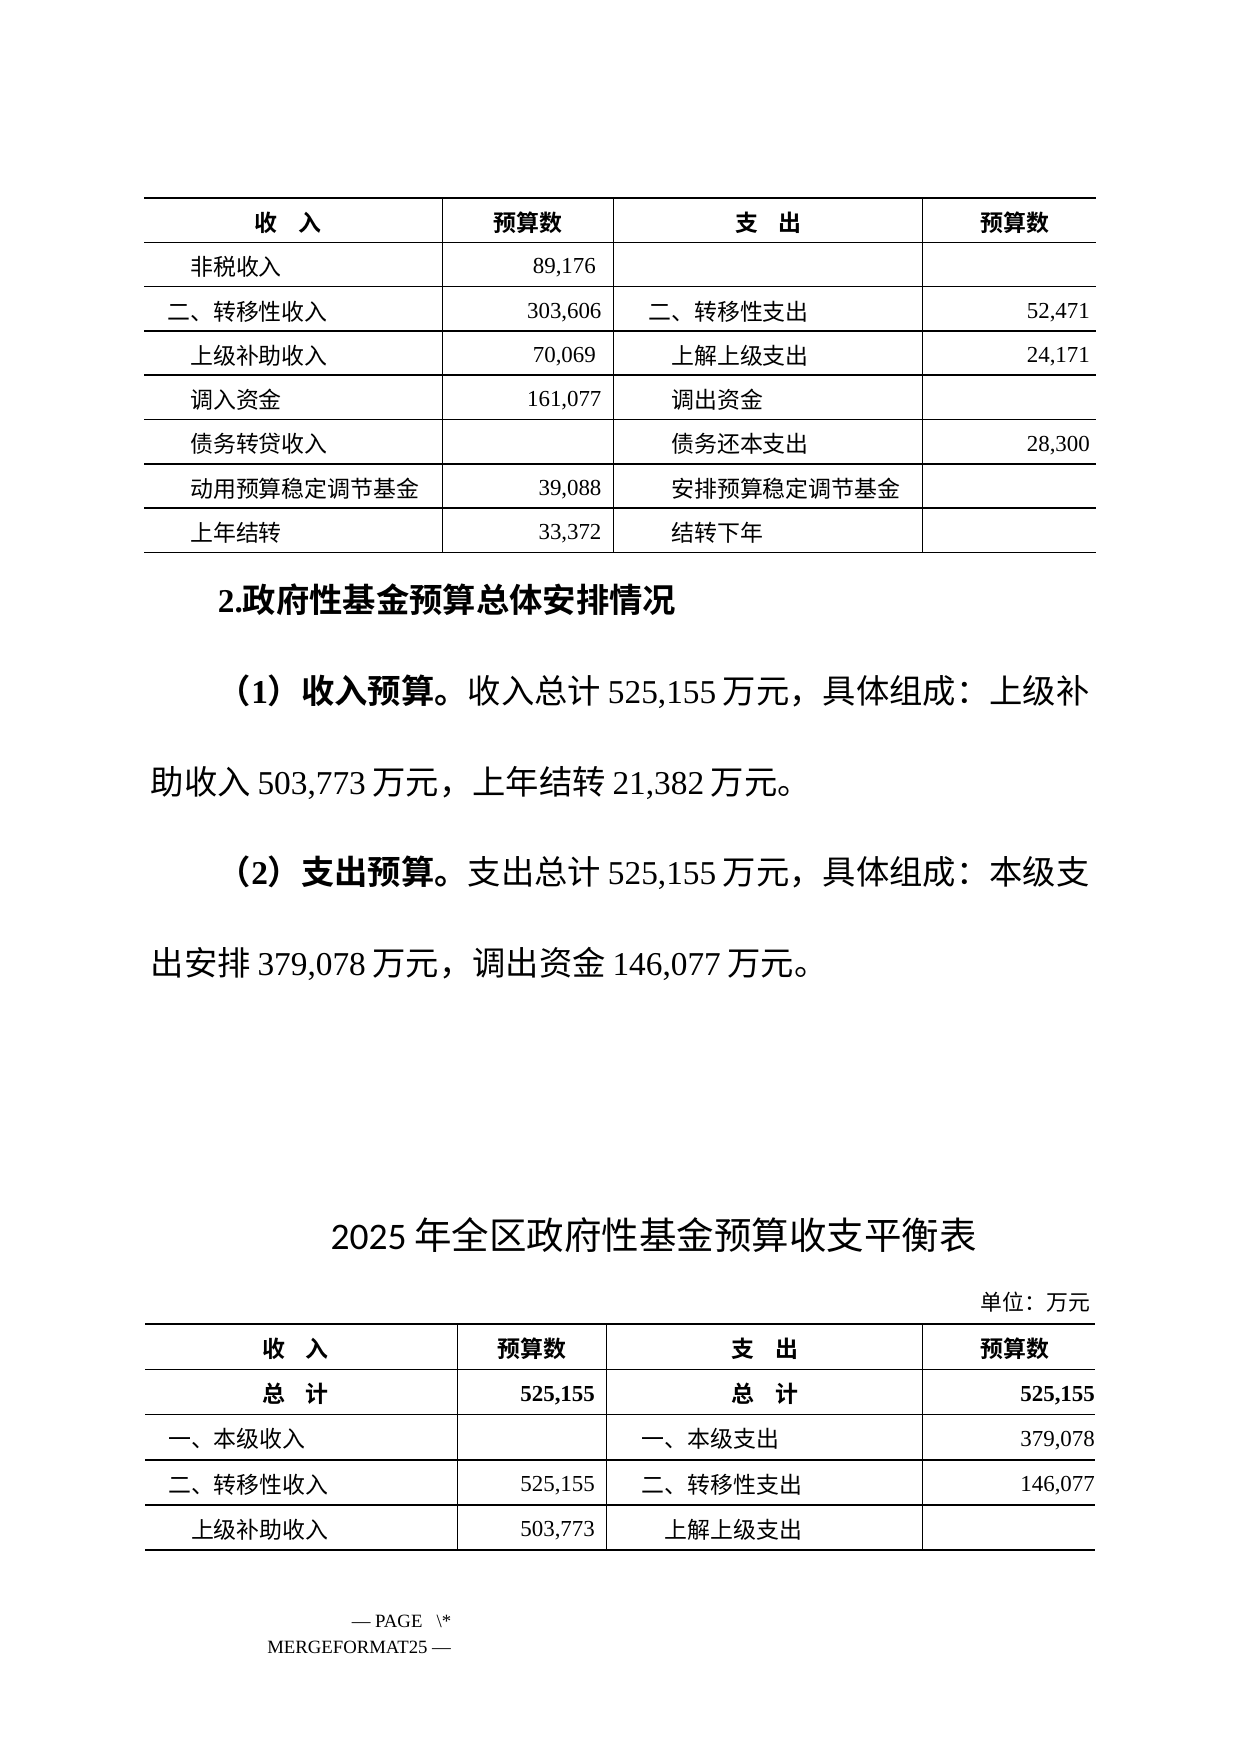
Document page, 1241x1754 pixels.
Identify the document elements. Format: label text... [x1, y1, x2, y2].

table_cell 二、转移性支出 [607, 1461, 922, 1504]
table_cell 525,155 [458, 1370, 606, 1414]
table_cell 146,077 [923, 1461, 1095, 1504]
table_header 预算数 [443, 199, 613, 242]
table_header 支 出 [614, 199, 922, 242]
table_cell 二、转移性支出 [614, 287, 922, 330]
text 2025年全区政府性基金预算收支平衡表 [151, 1187, 1089, 1278]
table_header 收 入 [144, 199, 442, 242]
table_cell [458, 1415, 606, 1459]
table_cell 上级补助收入 [145, 1506, 457, 1549]
text （2）支出预算。支出总计525,155万元，具体组成：本级支出安排379,078万元，调出资金146,077万元。 [151, 825, 1089, 1006]
table_cell 525,155 [458, 1461, 606, 1504]
table_cell 503,773 [458, 1506, 606, 1549]
table_cell 上解上级支出 [614, 332, 922, 374]
table_cell 结转下年 [614, 509, 922, 551]
table_cell 52,471 [923, 287, 1096, 330]
table_header 预算数 [923, 1325, 1095, 1368]
table_cell 28,300 [923, 420, 1096, 463]
text 单位：万元 [151, 1278, 1089, 1323]
table_cell [923, 465, 1096, 507]
table_cell 二、转移性收入 [145, 1461, 457, 1504]
table_header 收 入 [145, 1325, 457, 1368]
table_cell 调出资金 [614, 376, 922, 419]
table_cell 24,171 [923, 332, 1096, 374]
table_cell 70,069 [443, 332, 613, 374]
table_cell 89,176 [443, 243, 613, 286]
text （1）收入预算。收入总计525,155万元，具体组成：上级补助收入503,773万元，上年结转21,382万元。 [151, 644, 1089, 825]
table_cell 总 计 [145, 1370, 457, 1414]
table_cell 303,606 [443, 287, 613, 330]
table_header 支 出 [607, 1325, 922, 1368]
table_cell [923, 509, 1096, 551]
table_cell 总 计 [607, 1370, 922, 1414]
table_cell [614, 243, 922, 286]
table_cell 上年结转 [144, 509, 442, 551]
table_cell [923, 1506, 1095, 1549]
table_cell 379,078 [923, 1415, 1095, 1459]
table_cell 33,372 [443, 509, 613, 551]
table_cell 一、本级支出 [607, 1415, 922, 1459]
table_cell 调入资金 [144, 376, 442, 419]
table_cell [923, 243, 1096, 286]
table_cell [443, 420, 613, 463]
text 2.政府性基金预算总体安排情况 [151, 553, 1089, 644]
table_cell 上解上级支出 [607, 1506, 922, 1549]
table_cell 一、本级收入 [145, 1415, 457, 1459]
table_cell [923, 376, 1096, 419]
table_cell 二、转移性收入 [144, 287, 442, 330]
table_cell 161,077 [443, 376, 613, 419]
table_cell 债务还本支出 [614, 420, 922, 463]
table_header 预算数 [923, 199, 1096, 242]
table_cell 上级补助收入 [144, 332, 442, 374]
table_cell 安排预算稳定调节基金 [614, 465, 922, 507]
table_cell 39,088 [443, 465, 613, 507]
table_cell 非税收入 [144, 243, 442, 286]
table_header 预算数 [458, 1325, 606, 1368]
table_cell 债务转贷收入 [144, 420, 442, 463]
table_cell 动用预算稳定调节基金 [144, 465, 442, 507]
table_cell 525,155 [923, 1370, 1095, 1414]
